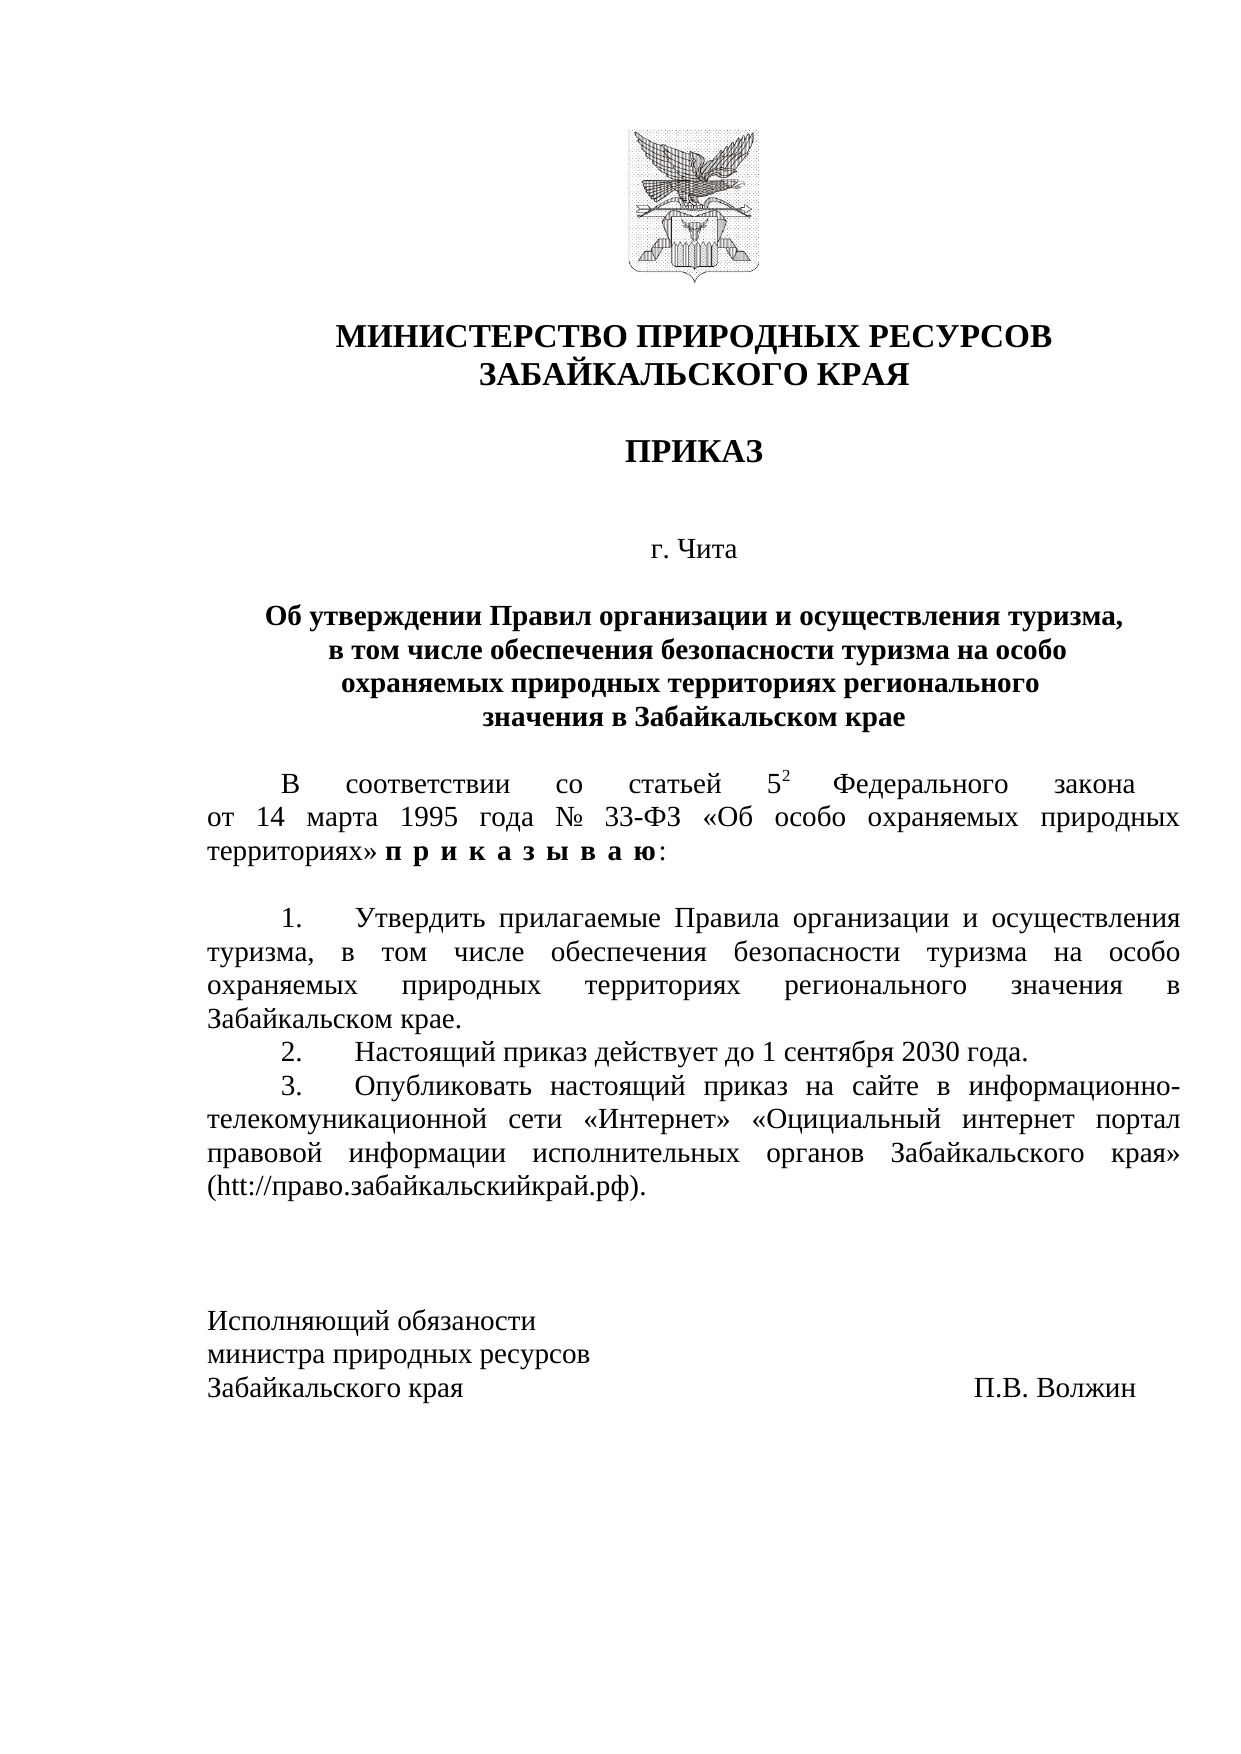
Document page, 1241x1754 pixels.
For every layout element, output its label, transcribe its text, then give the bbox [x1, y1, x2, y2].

list Настоящий приказ действует до 1 сентября 2030 года. [207, 1034, 1181, 1068]
text Забайкальского края П.В. Волжин [207, 1370, 1181, 1403]
text г. Чита [207, 531, 1181, 565]
text МИНИСТЕРСТВО ПРИРОДНЫХ РЕСУРСОВ [207, 316, 1181, 354]
text ПРИКАЗ [207, 431, 1181, 469]
text министра природных ресурсов [207, 1336, 1181, 1370]
text Об утверждении Правил организации и осуществления туризма, [207, 598, 1181, 632]
list Опубликовать настоящий приказ на сайте в информационно-телекомуникационной сети «Интернет» «Оцициальный интернет портал правовой информации исполнительных органов Забайкальского края» (htt://право.забайкальскийкрай.рф). [207, 1068, 1181, 1202]
text Исполняющий обязаности [207, 1303, 1181, 1336]
picture [628, 130, 759, 283]
text В соответствии со статьей 52 Федерального закона от 14 марта 1995 года № 33-ФЗ «Об особо охраняемых природных территориях» п р и к а з ы в а ю: [207, 766, 1181, 867]
text охраняемых природных территориях регионального значения в Забайкальском крае [207, 665, 1181, 732]
text ЗАБАЙКАЛЬСКОГО КРАЯ [207, 354, 1181, 393]
text в том числе обеспечения безопасности туризма на особо [207, 632, 1181, 665]
list Утвердить прилагаемые Правила организации и осуществления туризма, в том числе обеспечения безопасности туризма на особо охраняемых природных территориях регионального значения в Забайкальском крае. [207, 900, 1181, 1034]
